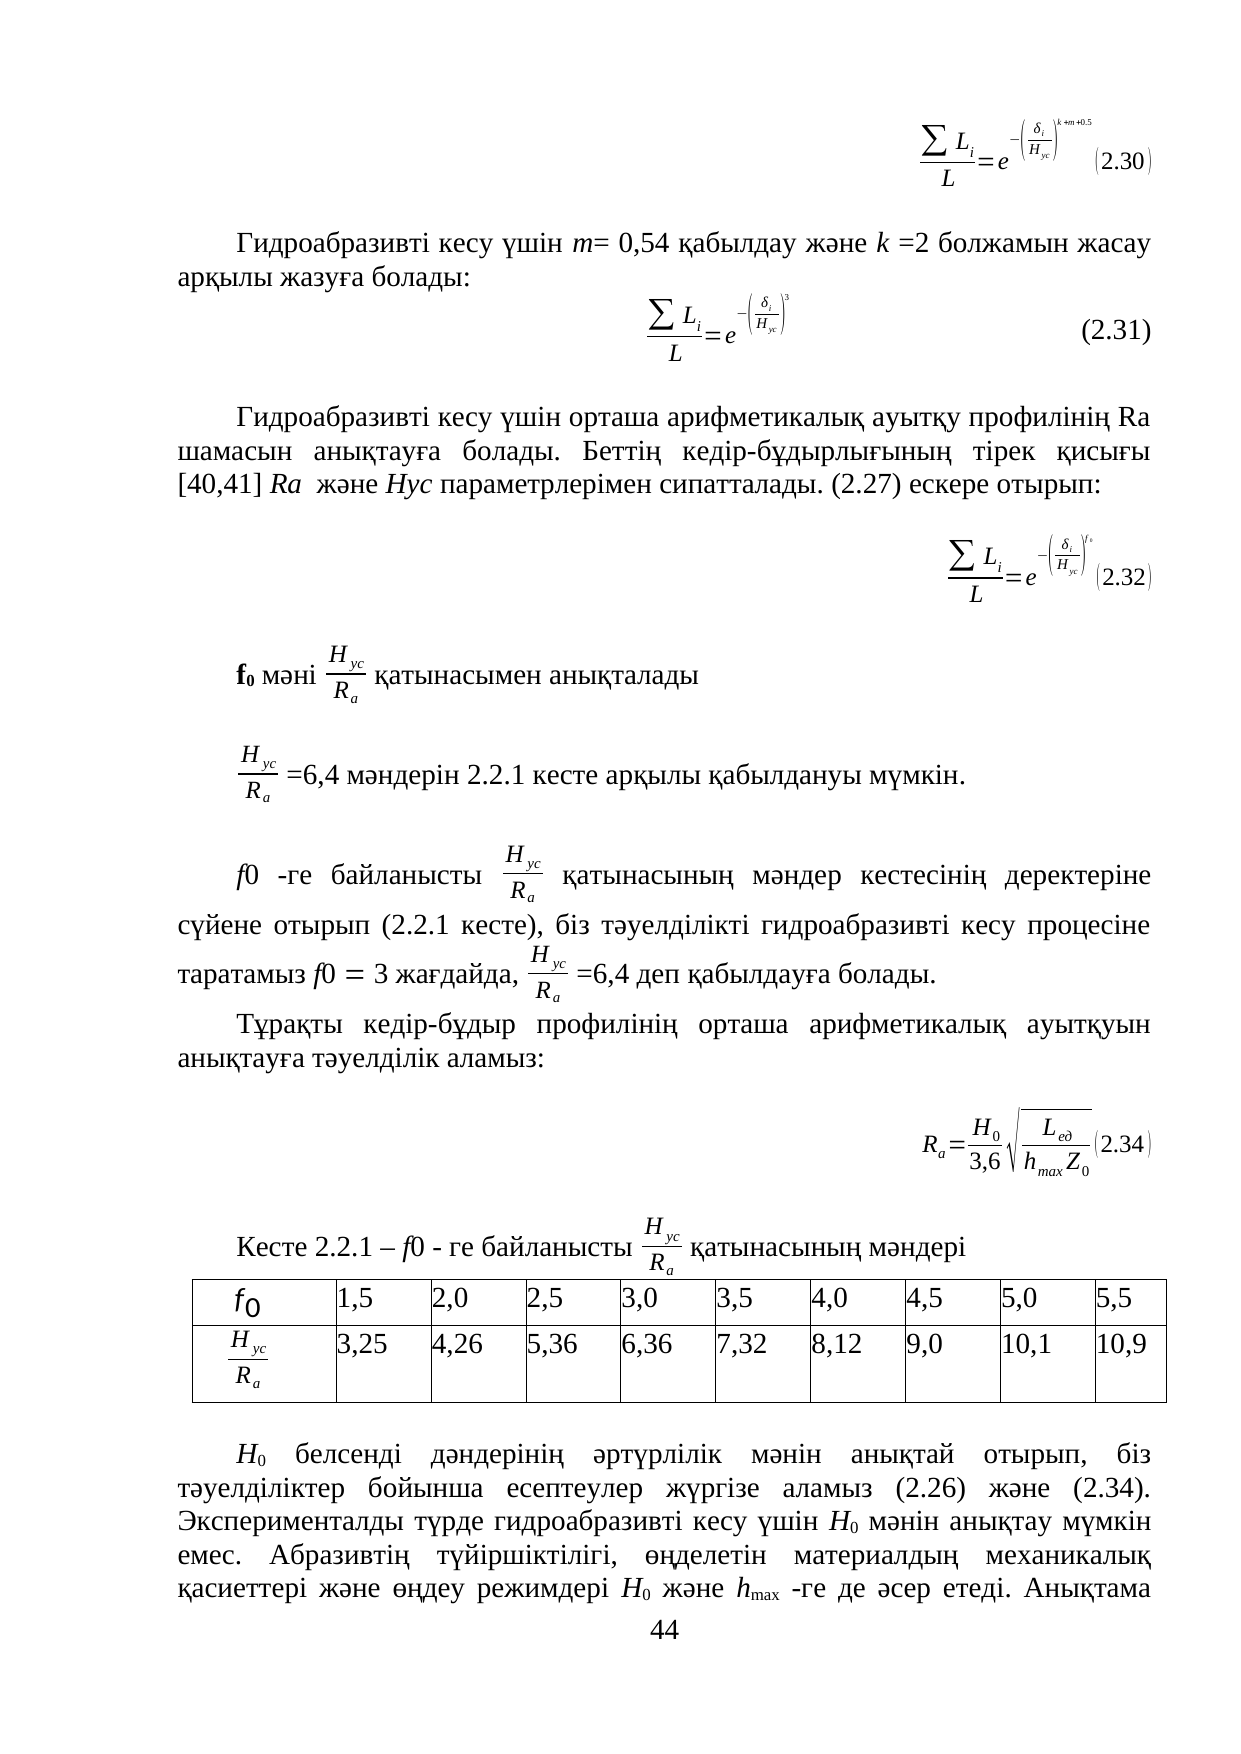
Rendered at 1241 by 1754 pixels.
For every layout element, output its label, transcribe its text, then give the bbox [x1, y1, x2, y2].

table_header 2,0 [432, 1280, 526, 1325]
table_cell 6,36 [621, 1326, 715, 1402]
text =6,4 мәндерін 2.2.1 кесте арқылы қабылдануы мүмкін. [177, 741, 1152, 807]
text Гидроабразивті кесу үшін орташа арифметикалық ауытқу профилінің Ra шамасын анықтауға болады. Беттің кедір-бұдырлығының тірек қисығы [40,41] Ra және Hус параметрлерімен сипатталады. (2.27) ескере отырып: [177, 399, 1151, 500]
text Кесте 2.2.1 – f0 - ге байланысты қатынасының мәндері [177, 1213, 1152, 1279]
text f0 мәні қатынасымен анықталады [177, 641, 1151, 707]
table_header f0 [193, 1280, 336, 1325]
table_cell 3,25 [337, 1326, 431, 1402]
table_header 2,5 [527, 1280, 620, 1325]
table_cell 7,32 [716, 1326, 810, 1402]
table_cell [193, 1326, 336, 1402]
table_header 1,5 [337, 1280, 431, 1325]
table_cell 8,12 [811, 1326, 905, 1402]
text (2.31) [177, 292, 1151, 366]
table_header 3,0 [621, 1280, 715, 1325]
table_cell 9,0 [906, 1326, 1000, 1402]
table_cell 10,9 [1096, 1326, 1166, 1402]
table_header 3,5 [716, 1280, 810, 1325]
table_cell 5,36 [527, 1326, 620, 1402]
table_header 5,5 [1096, 1280, 1166, 1325]
table_header 5,0 [1001, 1280, 1095, 1325]
text f0 -ге байланысты қатынасының мәндер кестесінің деректеріне сүйене отырып (2.2.1 кесте), біз тәуелділікті гидроабразивті кесу процесіне таратамыз f0 3 жағдайда, =6,4 деп қабылдауға болады. [177, 840, 1152, 1007]
table_cell 4,26 [432, 1326, 526, 1402]
text Тұрақты кедір-бұдыр профилінің орташа арифметикалық ауытқуын анықтауға тәуелділік аламыз: [177, 1007, 1152, 1074]
table_header 4,0 [811, 1280, 905, 1325]
table_header 4,5 [906, 1280, 1000, 1325]
text Гидроабразивті кесу үшін m= 0,54 қабылдау және k =2 болжамын жасау арқылы жазуға болады: [177, 225, 1151, 292]
table_cell 10,1 [1001, 1326, 1095, 1402]
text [177, 1436, 1152, 1604]
